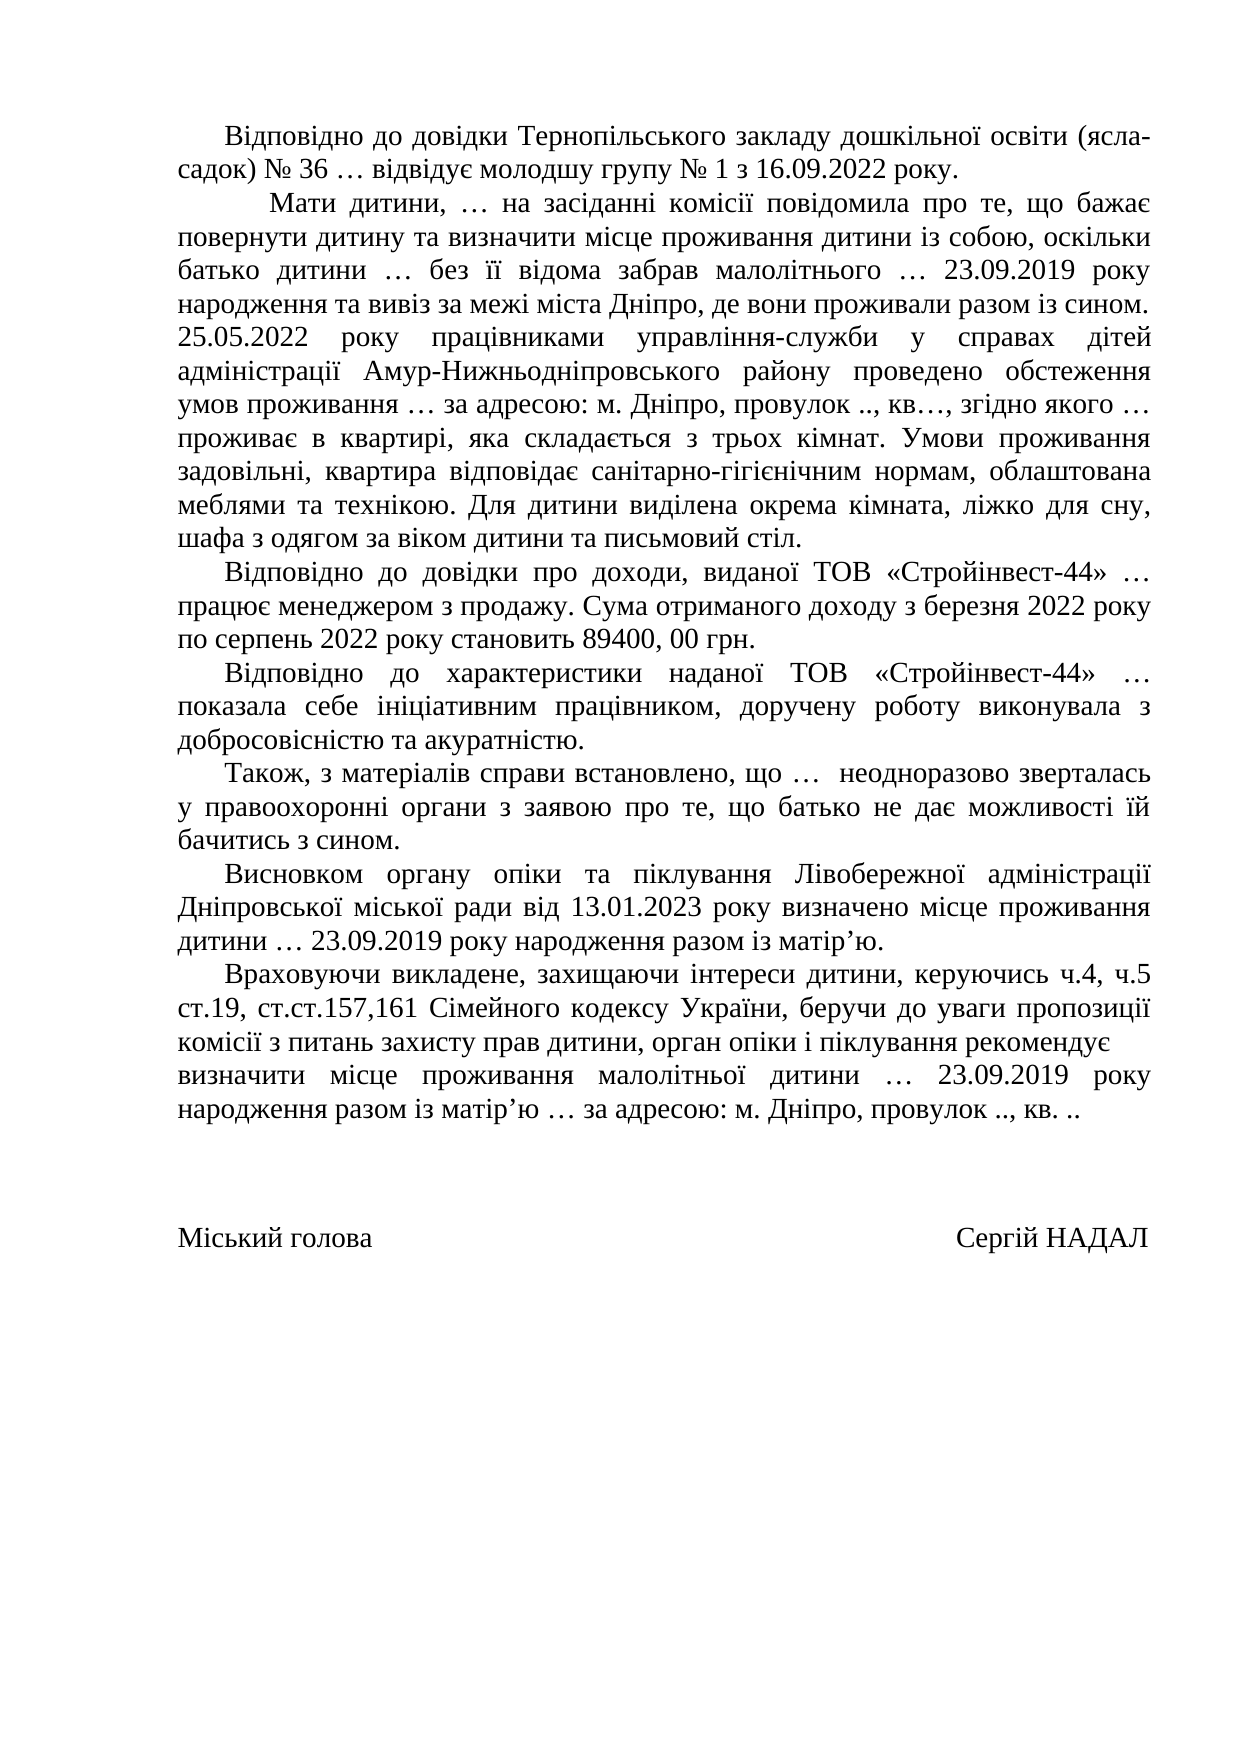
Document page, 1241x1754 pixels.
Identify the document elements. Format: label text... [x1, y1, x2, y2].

text Міський голова Сергій НАДАЛ [177, 1220, 1152, 1254]
text Також, з матеріалів справи встановлено, що … неодноразово зверталась у правоохоронні органи з заявою про те, що батько не дає можливості їй бачитись з сином. [177, 755, 1152, 856]
text визначити місце проживання малолітньої дитини … 23.09.2019 року народження разом із матір’ю … за адресою: м. Дніпро, провулок .., кв. .. [177, 1057, 1152, 1124]
text Відповідно до довідки про доходи, виданої ТОВ «Стройінвест-44» … працює менеджером з продажу. Сума отриманого доходу з березня 2022 року по серпень 2022 року становить 89400, 00 грн. [177, 554, 1152, 655]
text Висновком органу опіки та піклування Лівобережної адміністрації Дніпровської міської ради від 13.01.2023 року визначено місце проживання дитини … 23.09.2019 року народження разом із матір’ю. [177, 856, 1152, 957]
text 25.05.2022 року працівниками управління-служби у справах дітей адміністрації Амур-Нижньодніпровського району проведено обстеження умов проживання … за адресою: м. Дніпро, провулок .., кв…, згідно якого … проживає в квартирі, яка складається з трьох кімнат. Умови проживання задовільні, квартира відповідає санітарно-гігієнічним нормам, облаштована меблями та технікою. Для дитини виділена окрема кімната, ліжко для сну, шафа з одягом за віком дитини та письмовий стіл. [177, 319, 1152, 554]
text Відповідно до характеристики наданої ТОВ «Стройінвест-44» … показала себе ініціативним працівником, доручену роботу виконувала з добросовісністю та акуратністю. [177, 655, 1152, 755]
text Мати дитини, … на засіданні комісії повідомила про те, що бажає повернути дитину та визначити місце проживання дитини із собою, оскільки батько дитини … без її відома забрав малолітнього … 23.09.2019 року народження та вивіз за межі міста Дніпро, де вони проживали разом із сином. [177, 185, 1152, 319]
text Враховуючи викладене, захищаючи інтереси дитини, керуючись ч.4, ч.5 ст.19, ст.ст.157,161 Сімейного кодексу України, беручи до уваги пропозиції комісії з питань захисту прав дитини, орган опіки і піклування рекомендує [177, 957, 1152, 1057]
text Відповідно до довідки Тернопільського закладу дошкільної освіти (ясла-садок) № 36 … відвідує молодшу групу № 1 з 16.09.2022 року. [177, 118, 1152, 185]
